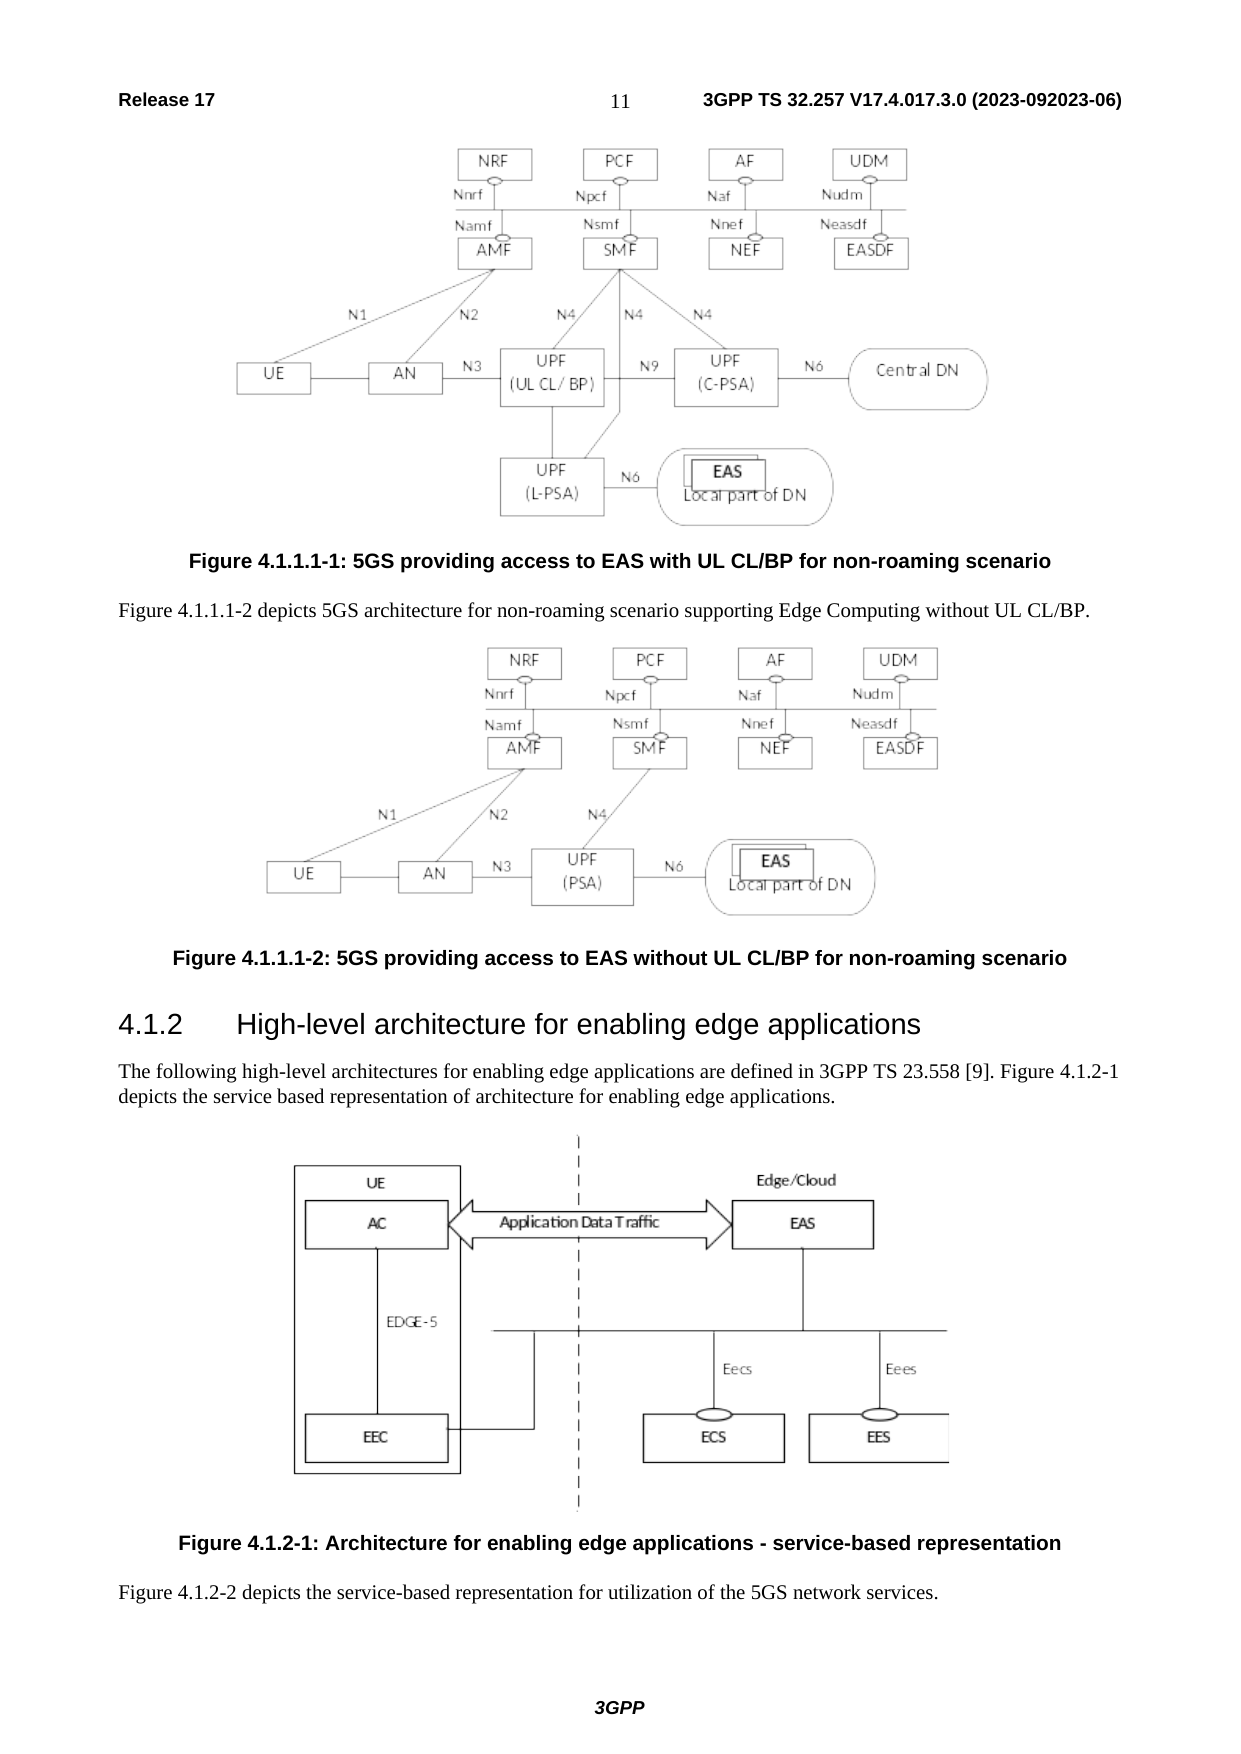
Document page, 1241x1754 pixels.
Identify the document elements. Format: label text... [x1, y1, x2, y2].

text Figure 4.1.1.1-2: 5GS providing access to EAS without UL CL/BP for non-roaming scenario [118, 946, 1122, 970]
subtitle 4.1.2 High-level architecture for enabling edge applications [118, 1007, 1122, 1041]
text Figure 4.1.2-2 depicts the service-based representation for utilization of the 5GS network services. [118, 1580, 1122, 1604]
text The following high-level architectures for enabling edge applications are defined in 3GPP TS 23.558 [9]. Figure 4.1.2-1 depicts the service based representation of architecture for enabling edge applications. [118, 1059, 1122, 1108]
text Figure 4.1.1.1-2 depicts 5GS architecture for non-roaming scenario supporting Edge Computing without UL CL/BP. [118, 598, 1122, 622]
text Figure 4.1.2-1: Architecture for enabling edge applications - service-based representation [118, 1531, 1122, 1555]
text Figure 4.1.1.1-1: 5GS providing access to EAS with UL CL/BP for non-roaming scenario [118, 549, 1122, 573]
